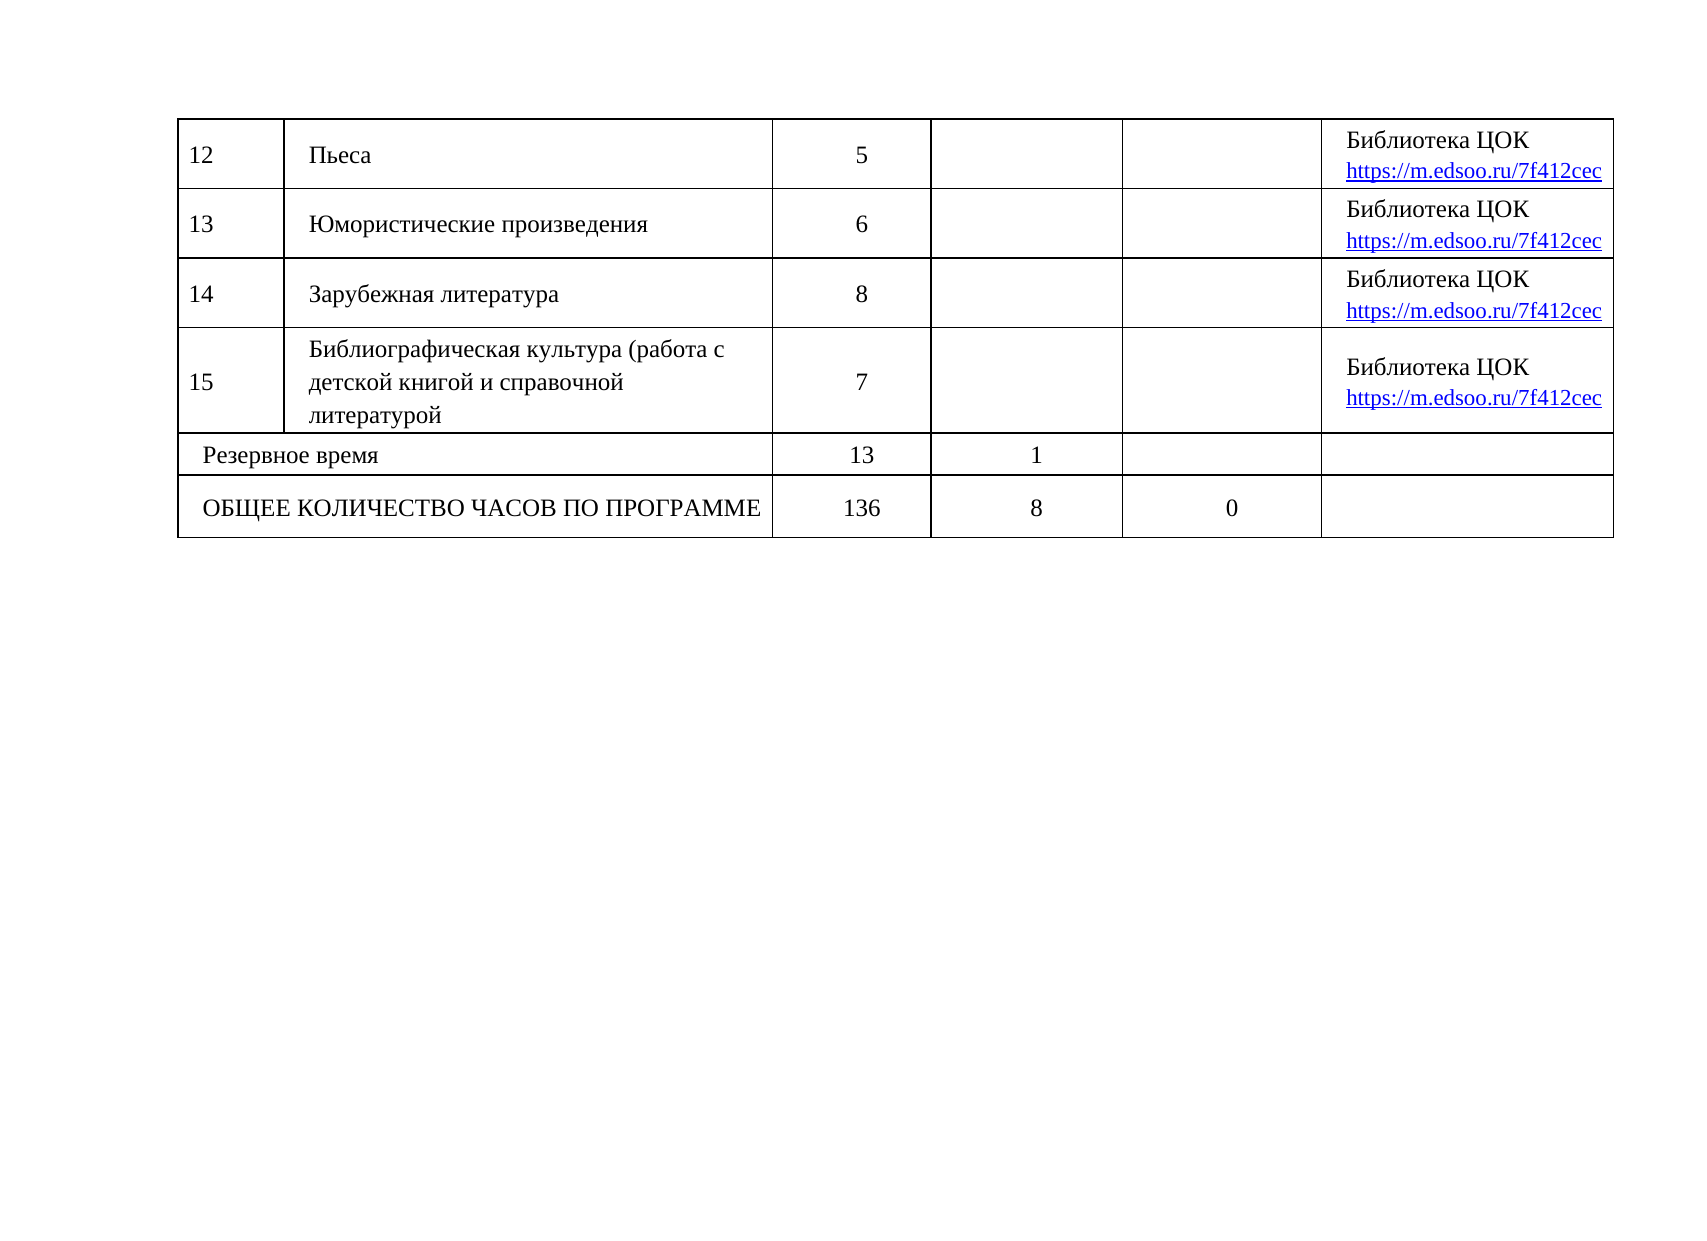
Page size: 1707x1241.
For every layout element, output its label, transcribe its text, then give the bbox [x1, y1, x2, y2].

table_cell [932, 259, 1122, 327]
table_cell ОБЩЕЕ КОЛИЧЕСТВО ЧАСОВ ПО ПРОГРАММЕ [179, 476, 772, 537]
table_cell [1322, 434, 1613, 474]
table_cell [932, 120, 1122, 188]
table_cell [1123, 328, 1321, 432]
table_cell 12 [179, 120, 283, 188]
table_cell [1123, 434, 1321, 474]
table_cell [932, 189, 1122, 257]
table_cell 14 [179, 259, 283, 327]
table_cell 5 [773, 120, 930, 188]
table_cell 136 [773, 476, 930, 537]
table_cell 7 [773, 328, 930, 432]
table_cell Зарубежная литература [285, 259, 772, 327]
table_cell Юмористические произведения [285, 189, 772, 257]
table_cell 13 [179, 189, 283, 257]
table_cell Резервное время [179, 434, 772, 474]
table_cell [1322, 476, 1613, 537]
table_cell Библиографическая культура (работа с детской книгой и справочной литературой [285, 328, 772, 432]
table_cell Библиотека ЦОК https://m.edsoo.ru/7f412cec [1322, 328, 1613, 432]
table_cell 8 [773, 259, 930, 327]
table_cell 6 [773, 189, 930, 257]
table_cell [1123, 259, 1321, 327]
table_cell 13 [773, 434, 930, 474]
table_cell 0 [1123, 476, 1321, 537]
table_cell [1123, 189, 1321, 257]
table_cell [1123, 120, 1321, 188]
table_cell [1322, 259, 1613, 327]
table_cell [932, 328, 1122, 432]
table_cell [1322, 189, 1613, 257]
table_cell 15 [179, 328, 283, 432]
table_cell 8 [932, 476, 1122, 537]
table_cell Пьеса [285, 120, 772, 188]
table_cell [1322, 120, 1613, 188]
table_cell 1 [932, 434, 1122, 474]
